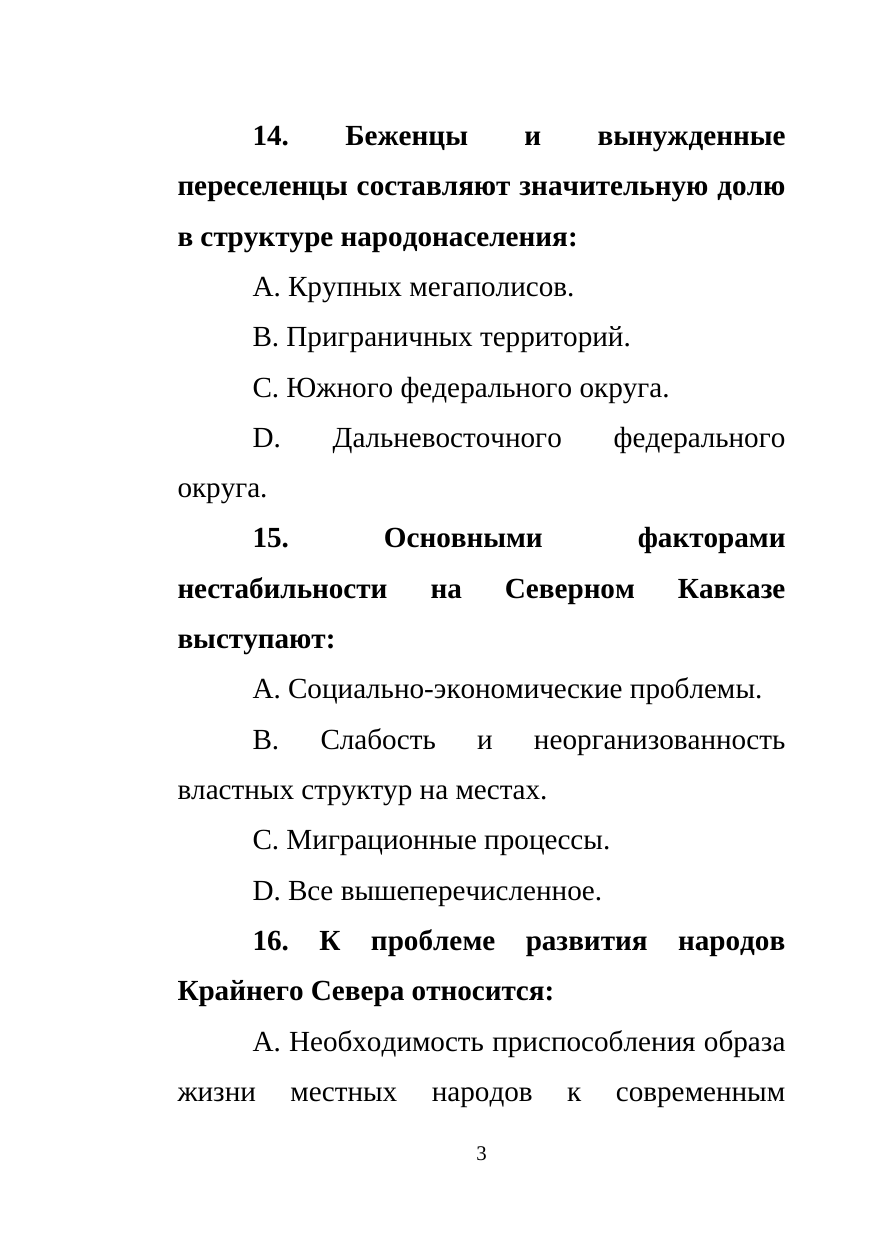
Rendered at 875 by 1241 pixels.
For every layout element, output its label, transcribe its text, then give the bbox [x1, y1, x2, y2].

text 14. Беженцы и вынужденные переселенцы составляют значительную долю в структуре народонаселения: [177, 118, 786, 252]
text С. Миграционные процессы. [177, 822, 786, 856]
text D. Все вышеперечисленное. [177, 873, 786, 906]
text A. Крупных мегаполисов. [177, 269, 786, 303]
text В. Приграничных территорий. [177, 319, 786, 353]
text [177, 1024, 786, 1108]
text А. Социально-экономические проблемы. [177, 672, 786, 705]
text В. Слабость и неорганизованность властных структур на местах. [177, 722, 786, 806]
text С. Южного федерального округа. [177, 370, 786, 403]
text 15. Основными факторами нестабильности на Северном Кавказе выступают: [177, 521, 786, 655]
text D. Дальневосточного федерального округа. [177, 420, 786, 504]
text 16. К проблеме развития народов Крайнего Севера относится: [177, 923, 786, 1007]
